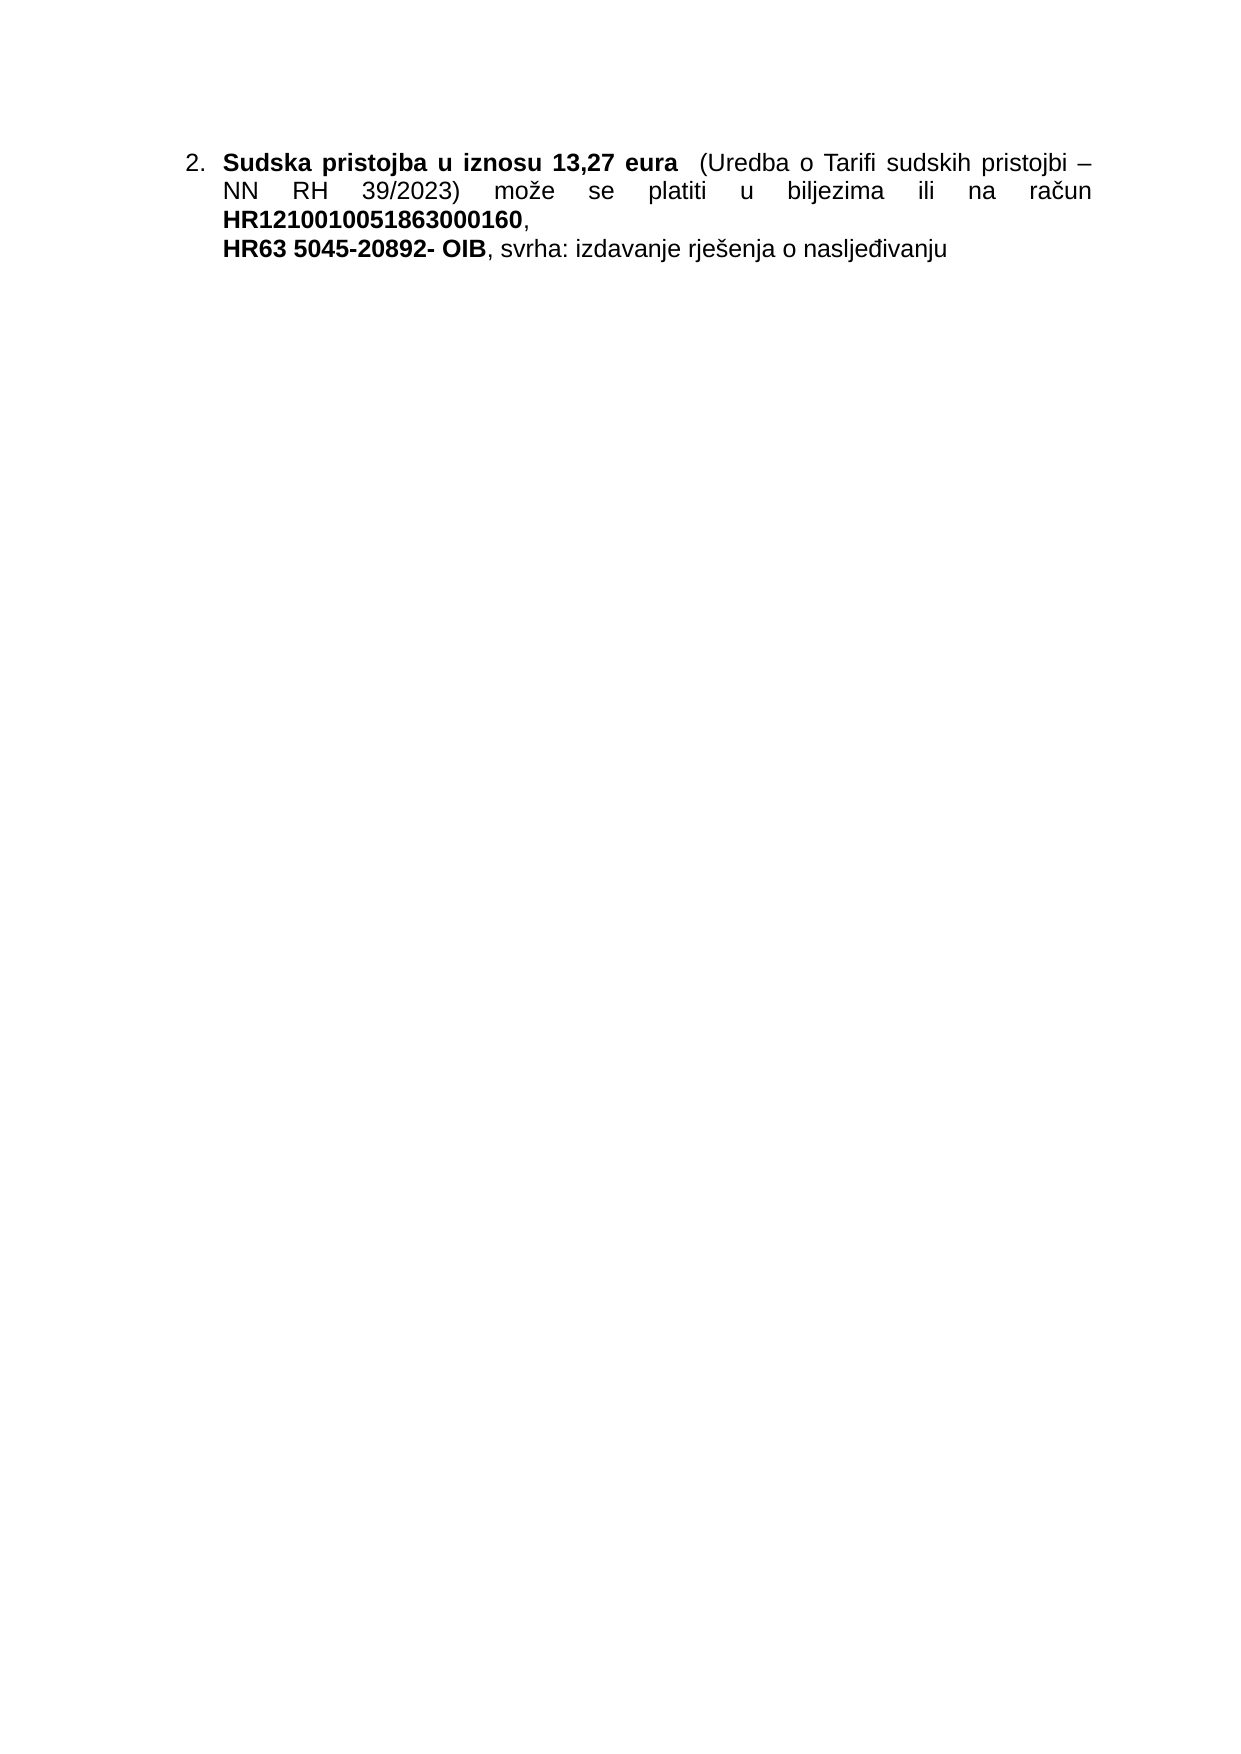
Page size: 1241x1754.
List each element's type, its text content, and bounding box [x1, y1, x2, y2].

list Sudska pristojba u iznosu 13,27 eura (Uredba o Tarifi sudskih pristojbi – NN RH 39/2023) može se platiti u biljezima ili na račun HR1210010051863000160, [185, 148, 1093, 234]
list HR63 5045-20892- OIB, svrha: izdavanje rješenja o nasljeđivanju [223, 234, 1093, 263]
